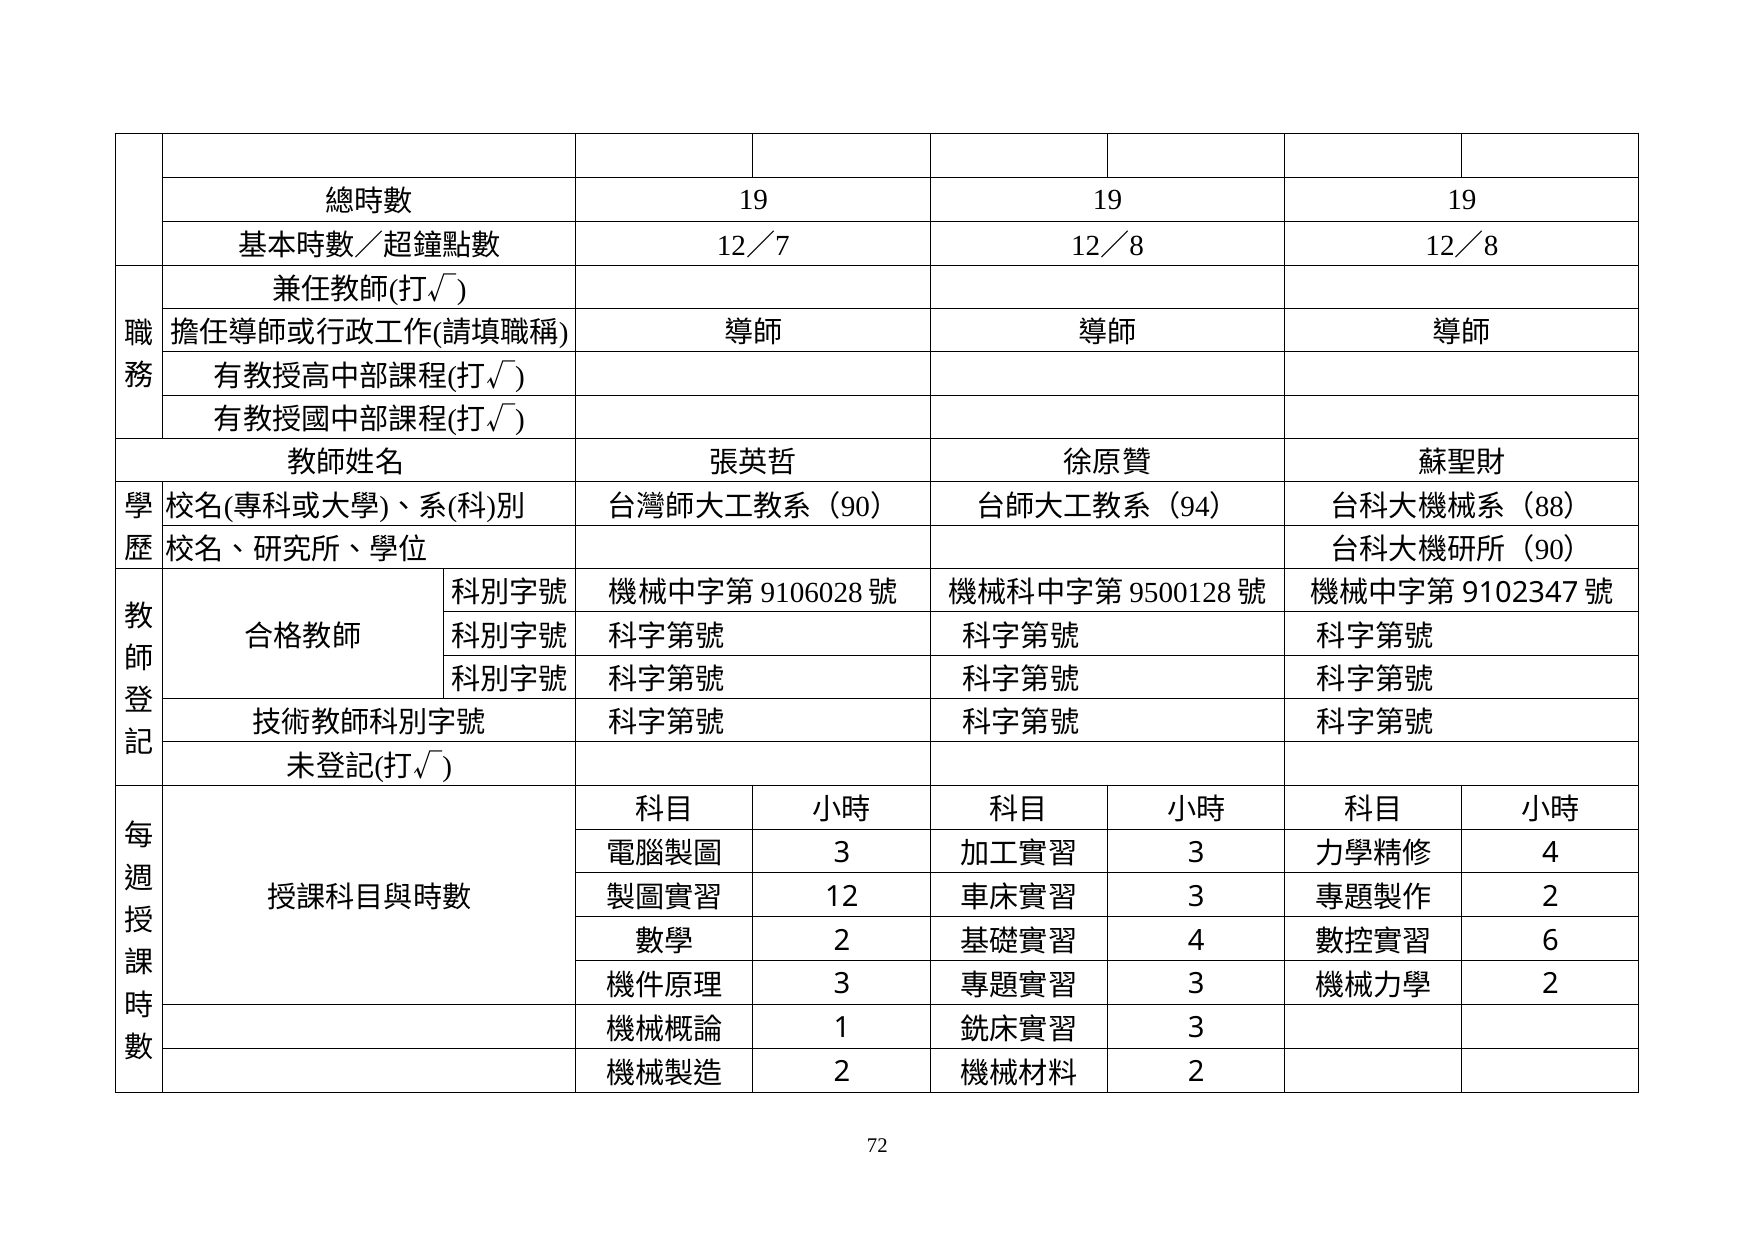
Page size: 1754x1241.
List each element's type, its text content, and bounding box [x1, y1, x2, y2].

table_cell 機械科中字第9500128號 [931, 569, 1284, 611]
table_cell 科字第號 [576, 612, 930, 654]
table_cell 2 [1462, 961, 1638, 1004]
table_cell 科字第號 [931, 699, 1284, 741]
table_cell [1285, 266, 1638, 308]
table_cell 機械概論 [576, 1005, 752, 1048]
table_cell 專題實習 [931, 961, 1107, 1004]
table_cell 19 [931, 178, 1284, 221]
table_cell 科字第號 [1285, 656, 1638, 698]
table_cell 製圖實習 [576, 873, 752, 916]
table_cell 機械材料 [931, 1049, 1107, 1092]
table_cell [1285, 396, 1638, 438]
table_cell 機械製造 [576, 1049, 752, 1092]
table_cell 台師大工教系（94） [931, 482, 1284, 524]
table_cell [163, 1049, 575, 1092]
table_cell 兼任教師(打√) [163, 266, 575, 308]
table_cell 力學精修 [1285, 830, 1461, 872]
table_cell 徐原贊 [931, 439, 1284, 481]
table_cell 2 [753, 1049, 930, 1092]
table_cell 張英哲 [576, 439, 930, 481]
table_cell 技術教師科別字號 [163, 699, 575, 741]
table_cell 校名(專科或大學)、系(科)別 [163, 482, 575, 524]
table_cell 12／8 [1285, 222, 1638, 264]
table_cell 科目 [931, 786, 1107, 828]
table_cell [576, 352, 930, 394]
table_cell 科字第號 [931, 612, 1284, 654]
table_cell 台灣師大工教系（90） [576, 482, 930, 524]
table_cell 教 師 登 記 [116, 569, 162, 784]
table_cell [576, 396, 930, 438]
table_cell 4 [1108, 917, 1284, 960]
table_cell 每 週 授 課 時 數 [116, 786, 162, 1092]
table_cell 合格教師 [163, 569, 443, 698]
table_cell 蘇聖財 [1285, 439, 1638, 481]
table_cell 未登記(打√) [163, 742, 575, 784]
table_cell 2 [753, 917, 930, 960]
table_cell [1462, 1005, 1638, 1048]
table_cell 科別字號 [444, 569, 575, 611]
table_cell [931, 742, 1284, 784]
table_cell 導師 [1285, 309, 1638, 351]
table_cell 職 務 [116, 266, 162, 438]
table_cell 總時數 [163, 178, 575, 221]
table_cell [1285, 352, 1638, 394]
table_cell 台科大機研所（90） [1285, 526, 1638, 568]
table_cell 電腦製圖 [576, 830, 752, 872]
table_cell [931, 352, 1284, 394]
table_cell 擔任導師或行政工作(請填職稱) [163, 309, 575, 351]
table_cell 校名、研究所、學位 [163, 526, 575, 568]
table_cell 學 歷 [116, 482, 162, 568]
table_cell 基礎實習 [931, 917, 1107, 960]
table_cell 科目 [1285, 786, 1461, 828]
table_cell [1462, 134, 1638, 177]
table_cell [931, 266, 1284, 308]
table_cell 科字第號 [1285, 612, 1638, 654]
table_cell [576, 526, 930, 568]
table_cell [163, 1005, 575, 1048]
table_cell 6 [1462, 917, 1638, 960]
table_cell [1462, 1049, 1638, 1092]
table_cell [1285, 134, 1461, 177]
table_cell 有教授國中部課程(打√) [163, 396, 575, 438]
table_cell 3 [1108, 830, 1284, 872]
table_cell 科別字號 [444, 656, 575, 698]
table_cell 19 [1285, 178, 1638, 221]
table_cell 3 [1108, 1005, 1284, 1048]
table_cell [1285, 1005, 1461, 1048]
table_cell 3 [1108, 961, 1284, 1004]
table_cell 4 [1462, 830, 1638, 872]
table_cell 台科大機械系（88） [1285, 482, 1638, 524]
table_cell 有教授高中部課程(打√) [163, 352, 575, 394]
table_cell 科字第號 [576, 699, 930, 741]
table_cell 小時 [1108, 786, 1284, 828]
table_cell 小時 [1462, 786, 1638, 828]
table_cell 3 [1108, 873, 1284, 916]
table_cell [576, 266, 930, 308]
table_cell [163, 134, 575, 177]
table_cell 科別字號 [444, 612, 575, 654]
table_cell 12／7 [576, 222, 930, 264]
table_cell 教師姓名 [116, 439, 575, 481]
table_cell [931, 396, 1284, 438]
table_cell 專題製作 [1285, 873, 1461, 916]
table_cell [931, 526, 1284, 568]
table_cell 科字第號 [931, 656, 1284, 698]
table_cell 導師 [576, 309, 930, 351]
table_cell 3 [753, 961, 930, 1004]
table_cell 機械中字第9106028號 [576, 569, 930, 611]
table_cell 授課科目與時數 [163, 786, 575, 1004]
table_cell [931, 134, 1107, 177]
table_cell 2 [1462, 873, 1638, 916]
table_cell 導師 [931, 309, 1284, 351]
table_cell 車床實習 [931, 873, 1107, 916]
table_cell [1285, 742, 1638, 784]
table_cell 基本時數／超鐘點數 [163, 222, 575, 264]
table_cell 機械中字第9102347號 [1285, 569, 1638, 611]
table_cell 1 [753, 1005, 930, 1048]
table_cell 銑床實習 [931, 1005, 1107, 1048]
table_cell 數學 [576, 917, 752, 960]
table_cell 機械力學 [1285, 961, 1461, 1004]
table_cell 科目 [576, 786, 752, 828]
table_cell 加工實習 [931, 830, 1107, 872]
table_cell [1285, 1049, 1461, 1092]
table_cell 19 [576, 178, 930, 221]
table_cell 科字第號 [1285, 699, 1638, 741]
table_cell 12 [753, 873, 930, 916]
table_cell [576, 742, 930, 784]
table_cell 小時 [753, 786, 930, 828]
table_cell 2 [1108, 1049, 1284, 1092]
table_cell 機件原理 [576, 961, 752, 1004]
table_cell [1108, 134, 1284, 177]
table_cell 科字第號 [576, 656, 930, 698]
table_cell 數控實習 [1285, 917, 1461, 960]
table_cell [576, 134, 752, 177]
table_cell 12／8 [931, 222, 1284, 264]
table_cell 3 [753, 830, 930, 872]
table_cell [753, 134, 930, 177]
